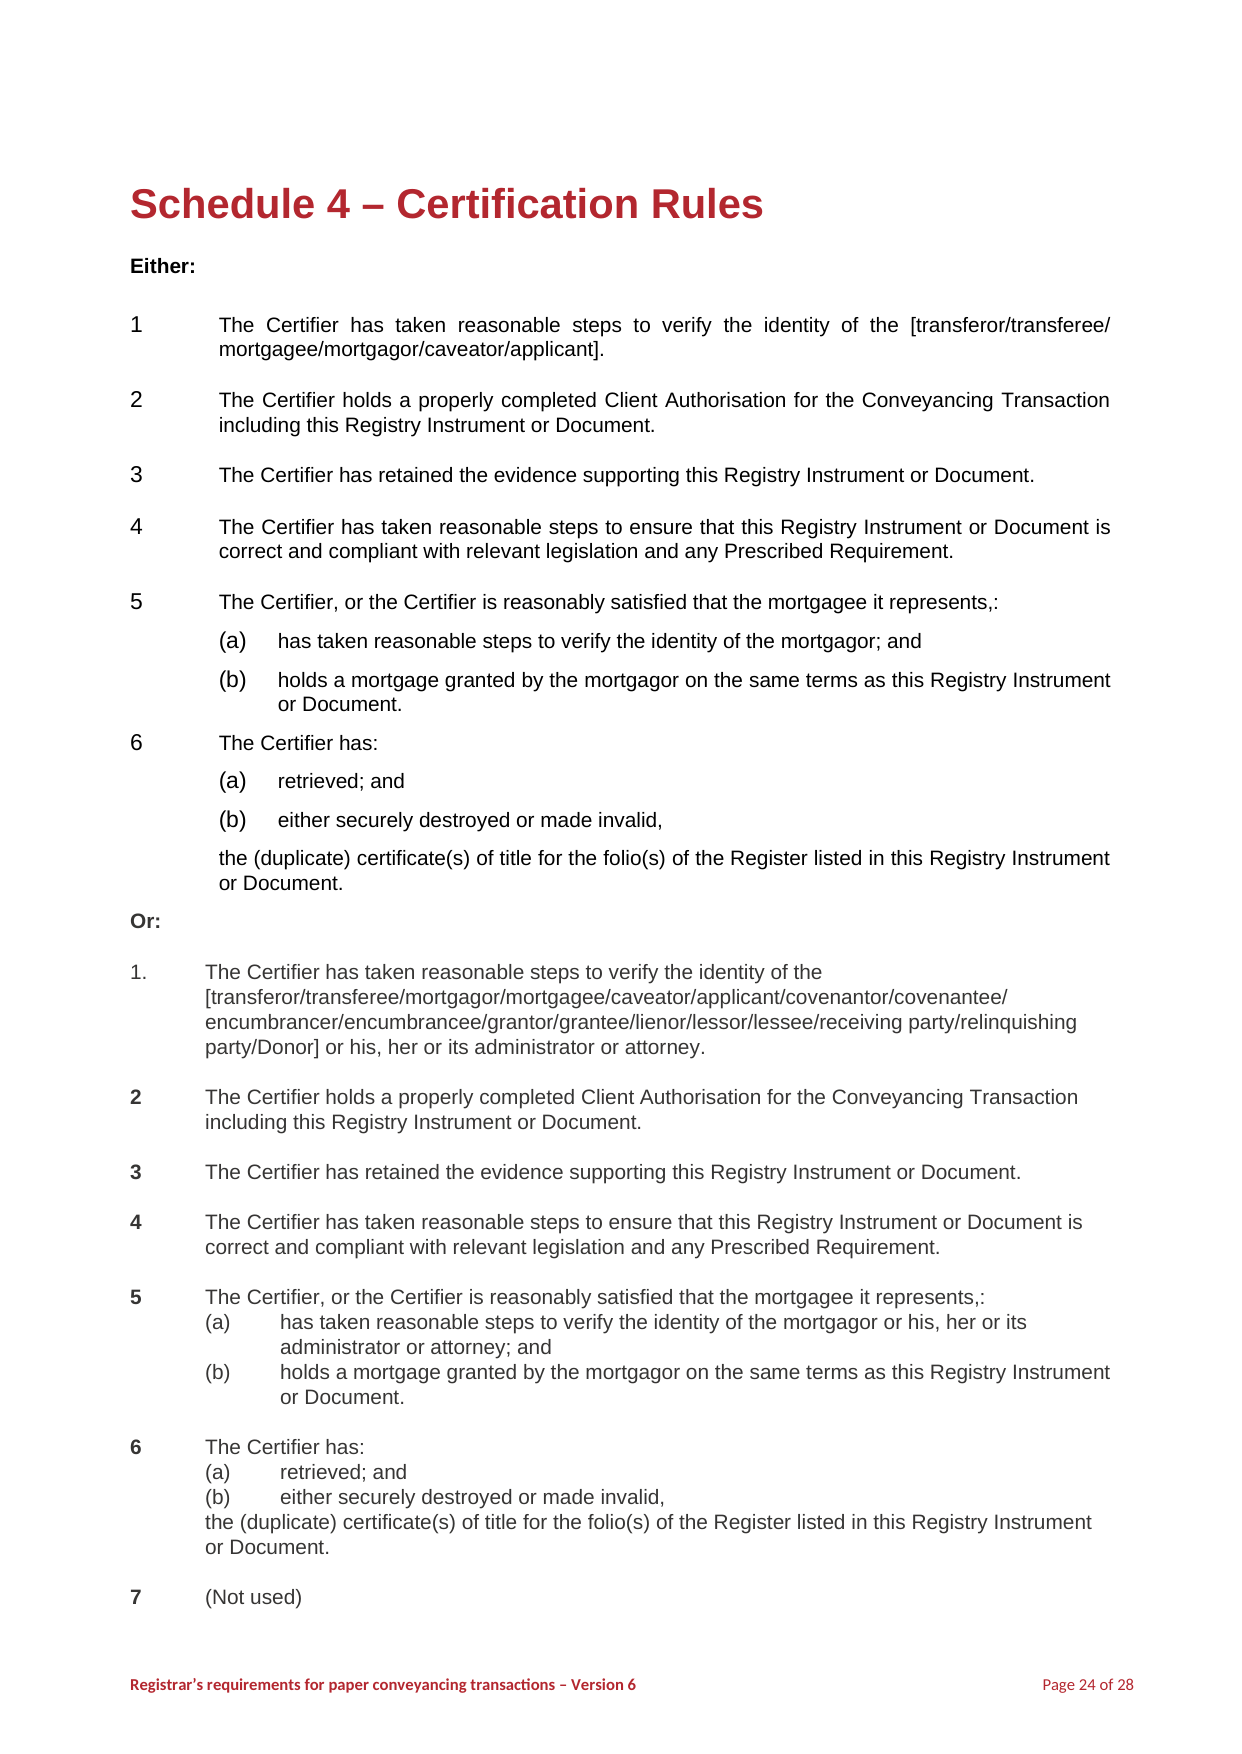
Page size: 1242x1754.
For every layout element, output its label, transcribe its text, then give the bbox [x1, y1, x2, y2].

text 7 (Not used) [130, 1583, 1112, 1608]
text 3 The Certifier has retained the evidence supporting this Registry Instrument or Document. [130, 1158, 1112, 1183]
text (a) retrieved; and [205, 1458, 1112, 1483]
text (a) has taken reasonable steps to verify the identity of the mortgagor or his, her or its administrator or attorney; and [205, 1308, 1112, 1358]
list encumbrancer/encumbrancee/grantor/grantee/lienor/lessor/lessee/receiving party/relinquishing party/Donor] or his, her or its administrator or attorney. [205, 1008, 1112, 1058]
list The Certifier has retained the evidence supporting this Registry Instrument or Document. [130, 461, 1112, 488]
text the (duplicate) certificate(s) of title for the folio(s) of the Register listed in this Registry Instrument or Document. [205, 1508, 1112, 1558]
list The Certifier has taken reasonable steps to verify the identity of the [transferor/transferee/ mortgagee/mortgagor/caveator/applicant]. [130, 311, 1112, 361]
list The Certifier, or the Certifier is reasonably satisfied that the mortgagee it represents,: [130, 588, 1112, 614]
list has taken reasonable steps to verify the identity of the mortgagor; and [218, 627, 1112, 653]
text the (duplicate) certificate(s) of title for the folio(s) of the Register listed in this Registry Instrument or Document. [218, 845, 1112, 895]
text Either: [130, 253, 1118, 278]
list The Certifier holds a properly completed Client Authorisation for the Conveyancing Transaction including this Registry Instrument or Document. [130, 386, 1112, 436]
list retrieved; and [218, 767, 1112, 794]
text Schedule 4 – Certification Rules [130, 180, 1112, 228]
list The Certifier has taken reasonable steps to verify the identity of the [transferor/transferee/mortgagor/mortgagee/caveator/applicant/covenantor/covenantee/ [130, 958, 1112, 1008]
text (b) either securely destroyed or made invalid, [205, 1483, 1112, 1508]
list The Certifier has taken reasonable steps to ensure that this Registry Instrument or Document is correct and compliant with relevant legislation and any Prescribed Requirement. [130, 513, 1112, 563]
text 6 The Certifier has: [130, 1433, 1112, 1458]
list The Certifier has: [130, 729, 1112, 755]
text 4 The Certifier has taken reasonable steps to ensure that this Registry Instrument or Document is correct and compliant with relevant legislation and any Prescribed Requirement. [130, 1208, 1112, 1258]
text 5 The Certifier, or the Certifier is reasonably satisfied that the mortgagee it represents,: [130, 1283, 1112, 1308]
text Or: [130, 908, 1118, 933]
list holds a mortgage granted by the mortgagor on the same terms as this Registry Instrument or Document. [218, 666, 1112, 716]
text 2 The Certifier holds a properly completed Client Authorisation for the Conveyancing Transaction including this Registry Instrument or Document. [130, 1083, 1112, 1133]
text (b) holds a mortgage granted by the mortgagor on the same terms as this Registry Instrument or Document. [205, 1358, 1112, 1408]
list either securely destroyed or made invalid, [218, 806, 1112, 833]
